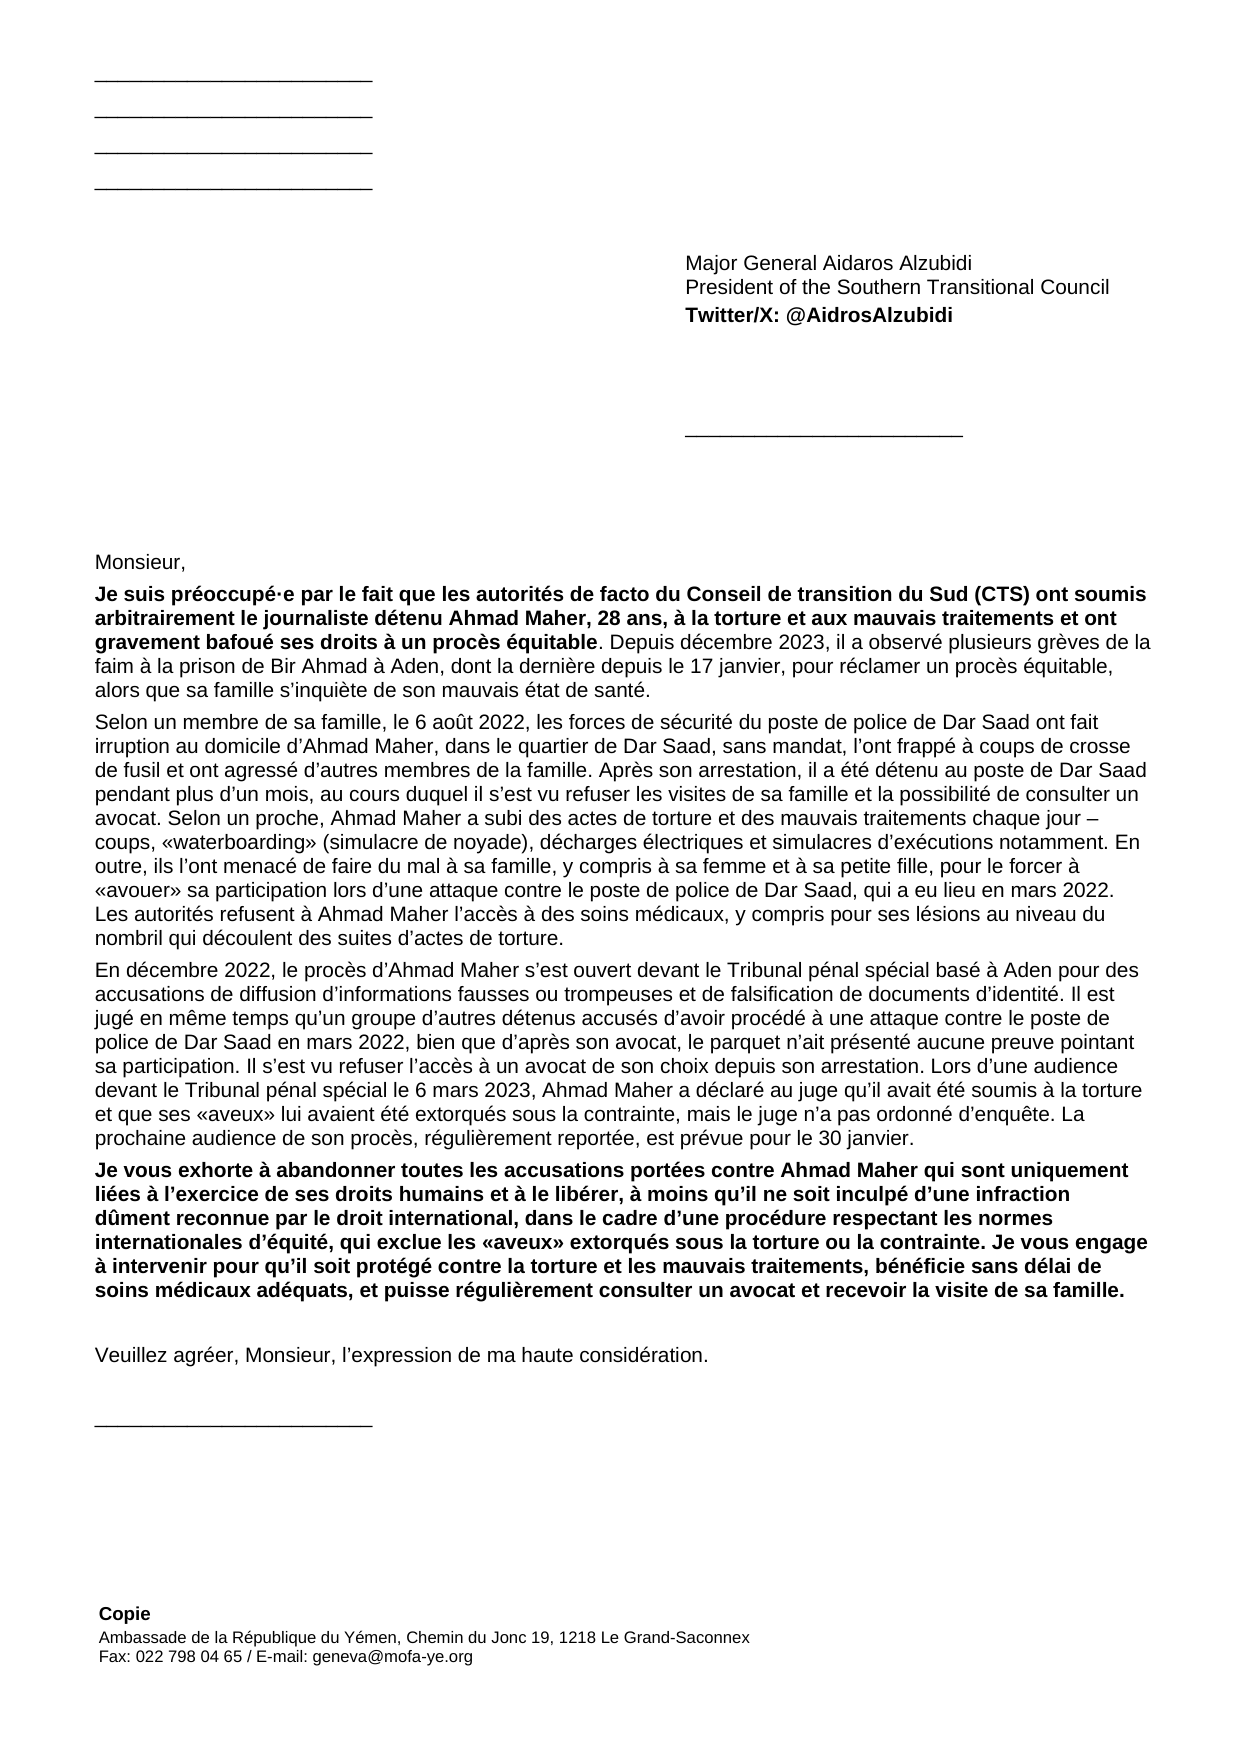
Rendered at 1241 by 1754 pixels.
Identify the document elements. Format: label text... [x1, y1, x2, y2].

text ________________________ [94, 131, 1152, 155]
text ________________________ [94, 59, 1152, 83]
text En décembre 2022, le procès d’Ahmad Maher s’est ouvert devant le Tribunal pénal spécial basé à Aden pour des accusations de diffusion d’informations fausses ou trompeuses et de falsification de documents d’identité. Il est jugé en même temps qu’un groupe d’autres détenus accusés d’avoir procédé à une attaque contre le poste de police de Dar Saad en mars 2022, bien que d’après son avocat, le parquet n’ait présenté aucune preuve pointant sa participation. Il s’est vu refuser l’accès à un avocat de son choix depuis son arrestation. Lors d’une audience devant le Tribunal pénal spécial le 6 mars 2023, Ahmad Maher a déclaré au juge qu’il avait été soumis à la torture et que ses «aveux» lui avaient été extorqués sous la contrainte, mais le juge n’a pas ordonné d’enquête. La prochaine audience de son procès, régulièrement reportée, est prévue pour le 30 janvier. [94, 958, 1152, 1150]
text ________________________ [94, 95, 1152, 119]
text Veuillez agréer, Monsieur, l’expression de ma haute considération. [94, 1342, 1152, 1366]
text Twitter/X: @AidrosAlzubidi [685, 303, 1152, 327]
text Je suis préoccupé·e par le fait que les autorités de facto du Conseil de transition du Sud (CTS) ont soumis arbitrairement le journaliste détenu Ahmad Maher, 28 ans, à la torture et aux mauvais traitements et ont gravement bafoué ses droits à un procès équitable. Depuis décembre 2023, il a observé plusieurs grèves de la faim à la prison de Bir Ahmad à Aden, dont la dernière depuis le 17 janvier, pour réclamer un procès équitable, alors que sa famille s’inquiète de son mauvais état de santé. [94, 582, 1152, 702]
text ________________________ [94, 1404, 1152, 1428]
text ________________________ [94, 167, 1152, 191]
text Je vous exhorte à abandonner toutes les accusations portées contre Ahmad Maher qui sont uniquement liées à l’exercice de ses droits humains et à le libérer, à moins qu’il ne soit inculpé d’une infraction dûment reconnue par le droit international, dans le cadre d’une procédure respectant les normes internationales d’équité, qui exclue les «aveux» extorqués sous la torture ou la contrainte. Je vous engage à intervenir pour qu’il soit protégé contre la torture et les mauvais traitements, bénéficie sans délai de soins médicaux adéquats, et puisse régulièrement consulter un avocat et recevoir la visite de sa famille. [94, 1158, 1152, 1302]
text Selon un membre de sa famille, le 6 août 2022, les forces de sécurité du poste de police de Dar Saad ont fait irruption au domicile d’Ahmad Maher, dans le quartier de Dar Saad, sans mandat, l’ont frappé à coups de crosse de fusil et ont agressé d’autres membres de la famille. Après son arrestation, il a été détenu au poste de Dar Saad pendant plus d’un mois, au cours duquel il s’est vu refuser les visites de sa famille et la possibilité de consulter un avocat. Selon un proche, Ahmad Maher a subi des actes de torture et des mauvais traitements chaque jour – coups, «waterboarding» (simulacre de noyade), décharges électriques et simulacres d’exécutions notamment. En outre, ils l’ont menacé de faire du mal à sa famille, y compris à sa femme et à sa petite fille, pour le forcer à «avouer» sa participation lors d’une attaque contre le poste de police de Dar Saad, qui a eu lieu en mars 2022. Les autorités refusent à Ahmad Maher l’accès à des soins médicaux, y compris pour ses lésions au niveau du nombril qui découlent des suites d’actes de torture. [94, 710, 1152, 950]
text Monsieur, [94, 550, 1152, 574]
text ________________________ [685, 414, 1152, 438]
text Major General Aidaros Alzubidi President of the Southern Transitional Council [685, 251, 1152, 299]
